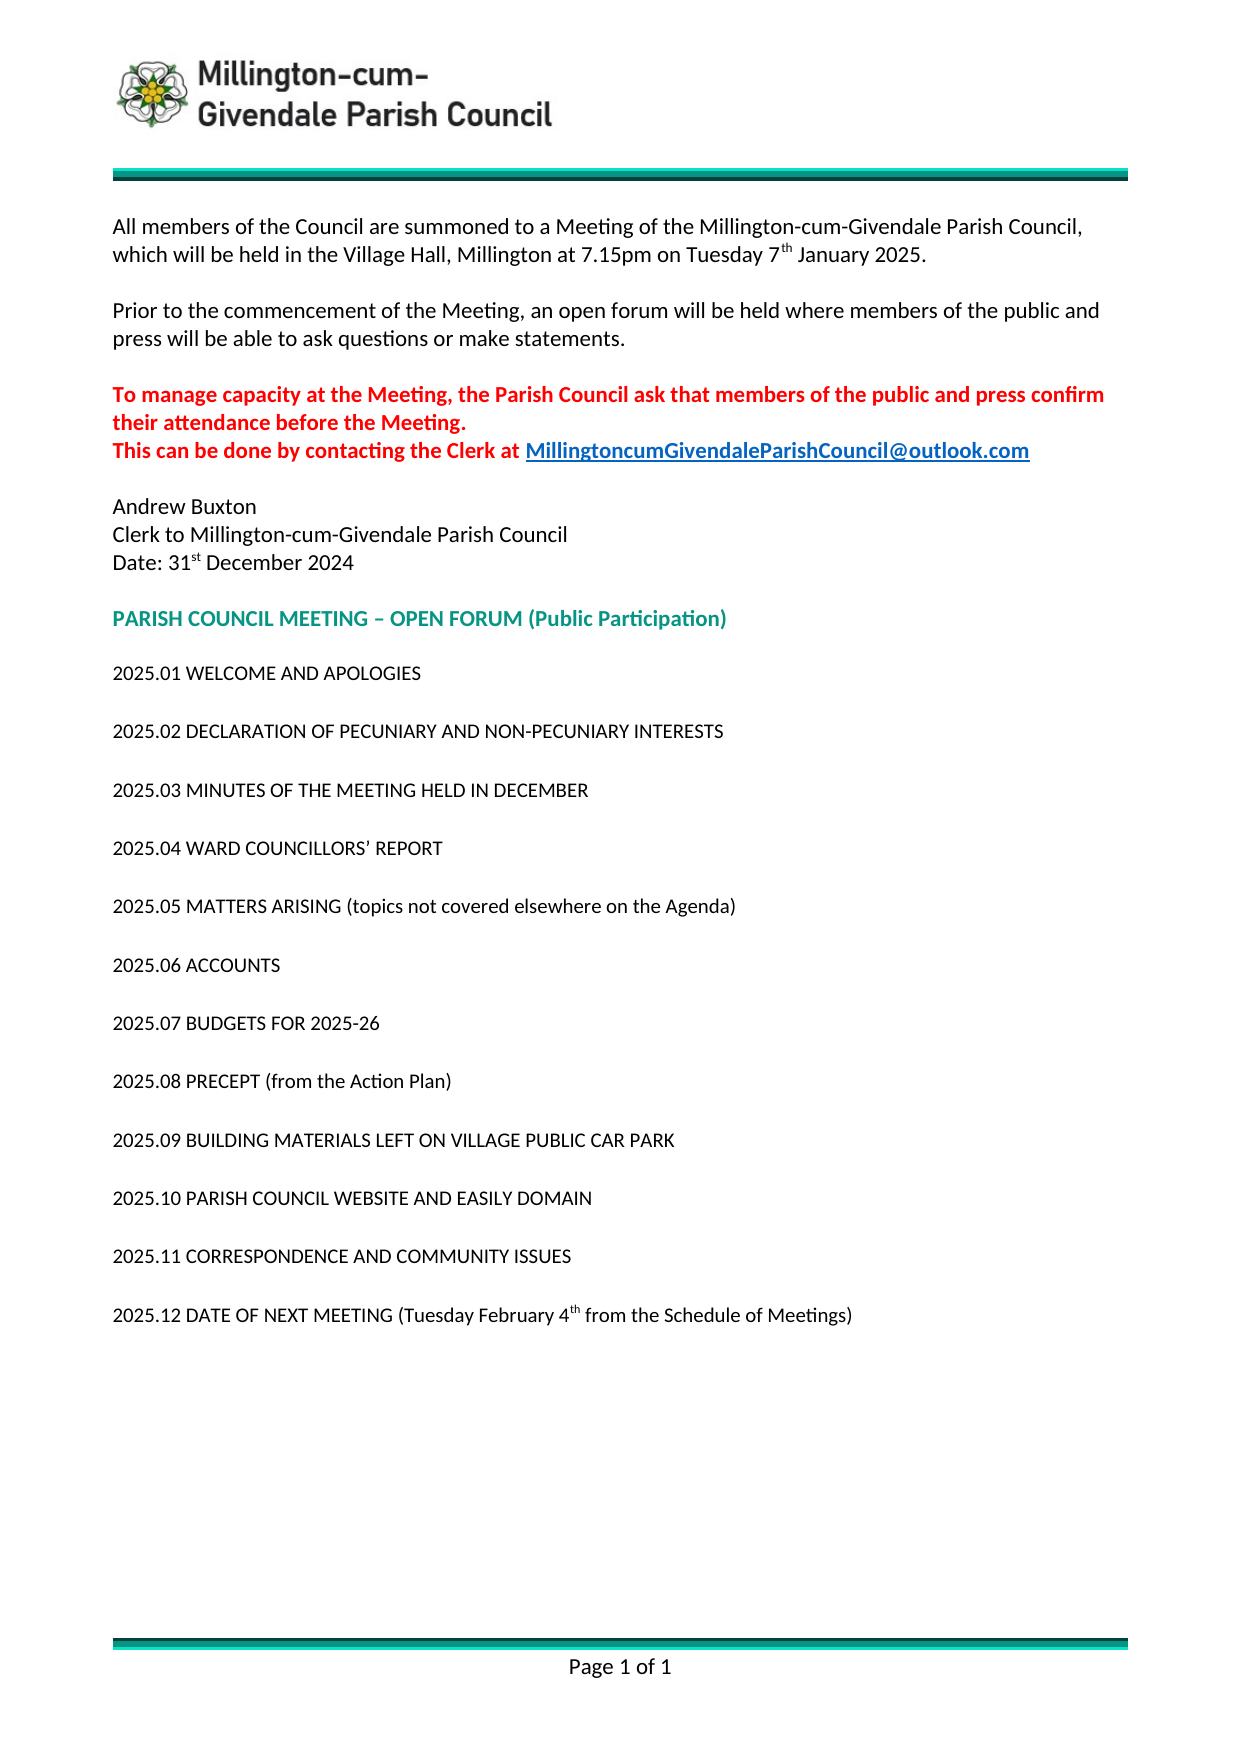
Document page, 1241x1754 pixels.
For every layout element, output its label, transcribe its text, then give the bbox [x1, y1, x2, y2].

text 2025.10 PARISH COUNCIL WEBSITE AND EASILY DOMAIN [112, 1185, 1128, 1211]
text 2025.03 MINUTES OF THE MEETING HELD IN DECEMBER [112, 777, 1128, 802]
text All members of the Council are summoned to a Meeting of the Millington-cum-Givendale Parish Council, which will be held in the Village Hall, Millington at 7.15pm on Tuesday 7th January 2025. [112, 212, 1128, 268]
text 2025.01 WELCOME AND APOLOGIES [112, 660, 1128, 686]
picture [112, 52, 626, 138]
text To manage capacity at the Meeting, the Parish Council ask that members of the public and press confirm their attendance before the Meeting. [112, 380, 1128, 436]
text Andrew Buxton [112, 492, 1128, 520]
text 2025.08 PRECEPT (from the Action Plan) [112, 1068, 1128, 1094]
text 2025.06 ACCOUNTS [112, 952, 1128, 977]
text Prior to the commencement of the Meeting, an open forum will be held where members of the public and press will be able to ask questions or make statements. [112, 296, 1128, 352]
text This can be done by contacting the Clerk at MillingtoncumGivendaleParishCouncil@outlook.com [112, 436, 1128, 464]
text 2025.11 CORRESPONDENCE AND COMMUNITY ISSUES [112, 1243, 1128, 1269]
text Clerk to Millington-cum-Givendale Parish Council [112, 520, 1128, 548]
text 2025.09 BUILDING MATERIALS LEFT ON VILLAGE PUBLIC CAR PARK [112, 1127, 1128, 1152]
text Date: 31st December 2024 [112, 548, 1128, 576]
text 2025.02 DECLARATION OF PECUNIARY AND NON-PECUNIARY INTERESTS [112, 718, 1128, 744]
text 2025.07 BUDGETS FOR 2025-26 [112, 1010, 1128, 1036]
text 2025.12 DATE OF NEXT MEETING (Tuesday February 4th from the Schedule of Meetings) [112, 1302, 1128, 1327]
text 2025.05 MATTERS ARISING (topics not covered elsewhere on the Agenda) [112, 893, 1128, 919]
text 2025.04 WARD COUNCILLORS’ REPORT [112, 835, 1128, 861]
text PARISH COUNCIL MEETING – OPEN FORUM (Public Participation) [112, 604, 1128, 632]
